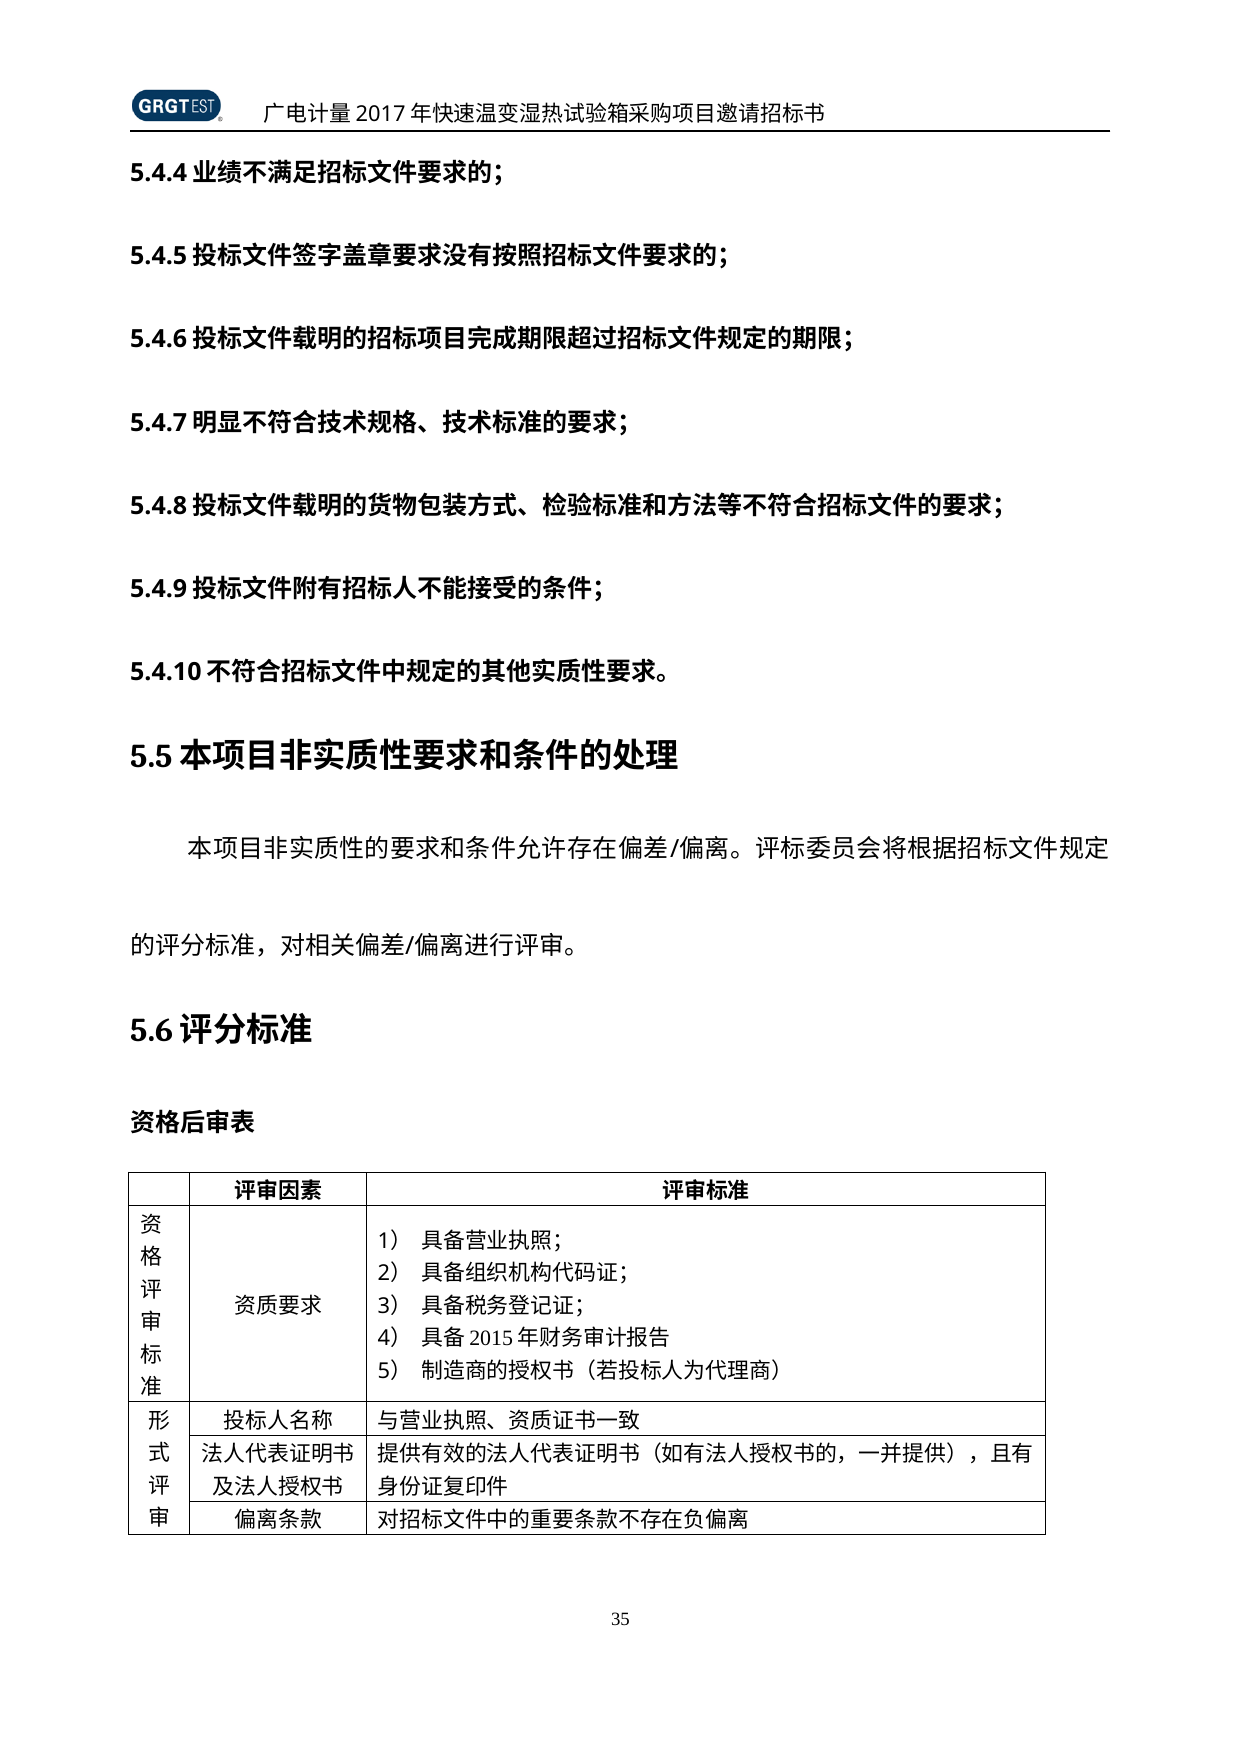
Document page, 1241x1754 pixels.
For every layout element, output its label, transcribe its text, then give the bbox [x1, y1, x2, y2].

table_cell 提供有效的法人代表证明书（如有法人授权书的，一并提供），且有身份证复印件 [367, 1436, 1045, 1501]
picture [129, 88, 224, 122]
table_cell 偏离条款 [190, 1502, 366, 1534]
subtitle 5.6评分标准 [130, 994, 1110, 1059]
text 5.4.4业绩不满足招标文件要求的； [130, 138, 1110, 203]
text 5.4.8投标文件载明的货物包装方式、检验标准和方法等不符合招标文件的要求； [130, 471, 1110, 536]
table_cell 资质要求 [190, 1206, 366, 1401]
table_header [129, 1173, 189, 1205]
text 5.4.6投标文件载明的招标项目完成期限超过招标文件规定的期限； [130, 304, 1110, 369]
text 本项目非实质性的要求和条件允许存在偏差/偏离。评标委员会将根据招标文件规定的评分标准，对相关偏差/偏离进行评审。 [130, 814, 1110, 976]
table_header 评审标准 [367, 1173, 1045, 1205]
text 资格后审表 [130, 1088, 1110, 1153]
text 5.4.10不符合招标文件中规定的其他实质性要求。 [130, 637, 1110, 702]
subtitle 5.5本项目非实质性要求和条件的处理 [130, 720, 1110, 785]
table_cell 具备营业执照； 具备组织机构代码证； 具备税务登记证； 具备2015年财务审计报告 制造商的授权书（若投标人为代理商） [367, 1206, 1045, 1401]
table_cell 资格评审标准 [129, 1206, 189, 1401]
table_cell 对招标文件中的重要条款不存在负偏离 [367, 1502, 1045, 1534]
text 5.4.7明显不符合技术规格、技术标准的要求； [130, 388, 1110, 453]
text 5.4.9投标文件附有招标人不能接受的条件； [130, 554, 1110, 619]
table_cell 与营业执照、资质证书一致 [367, 1402, 1045, 1435]
table_cell 投标人名称 [190, 1402, 366, 1435]
table_cell 形式评审标准 [129, 1402, 189, 1534]
table_cell 法人代表证明书及法人授权书 [190, 1436, 366, 1501]
table_header 评审因素 [190, 1173, 366, 1205]
text 5.4.5投标文件签字盖章要求没有按照招标文件要求的； [130, 221, 1110, 286]
